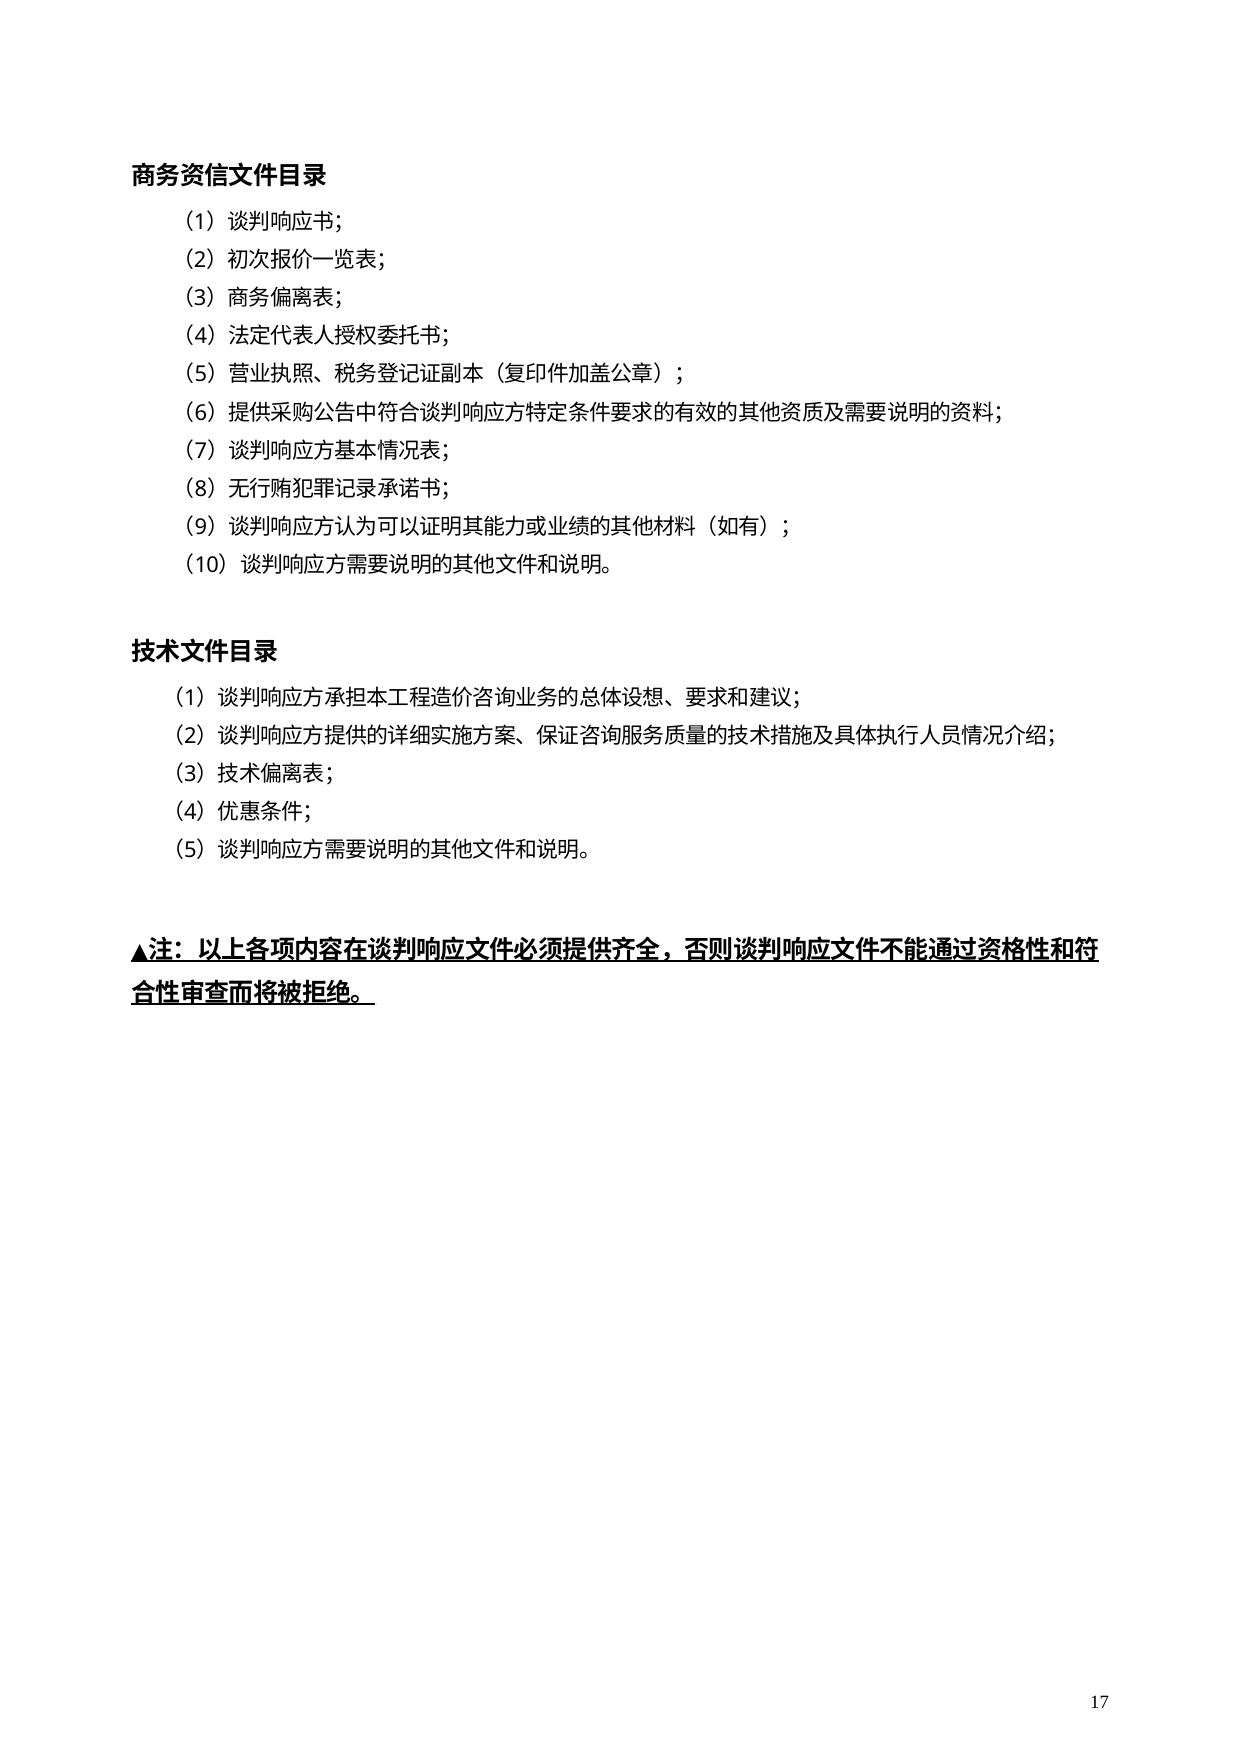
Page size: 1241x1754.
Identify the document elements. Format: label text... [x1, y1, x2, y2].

text （6）提供采购公告中符合谈判响应方特定条件要求的有效的其他资质及需要说明的资料； [131, 394, 1108, 426]
text （1）谈判响应书； [131, 204, 1108, 236]
text ▲注：以上各项内容在谈判响应文件必须提供齐全，否则谈判响应文件不能通过资格性和符合性审查而将被拒绝。 [131, 929, 1108, 1009]
text 商务资信文件目录 [131, 155, 1108, 191]
text （3）技术偏离表； [131, 756, 1108, 788]
text （2）初次报价一览表； [131, 242, 1108, 274]
text （4）优惠条件； [131, 794, 1108, 826]
text （7）谈判响应方基本情况表； [131, 433, 1108, 464]
text （3）商务偏离表； [131, 280, 1108, 312]
text （2）谈判响应方提供的详细实施方案、保证咨询服务质量的技术措施及具体执行人员情况介绍； [131, 718, 1108, 750]
text （10）谈判响应方需要说明的其他文件和说明。 [131, 547, 1108, 579]
text （1）谈判响应方承担本工程造价咨询业务的总体设想、要求和建议； [131, 680, 1108, 712]
text （8）无行贿犯罪记录承诺书； [131, 471, 1108, 502]
text 技术文件目录 [131, 631, 1108, 667]
text （5）营业执照、税务登记证副本（复印件加盖公章）； [131, 356, 1108, 388]
text （9）谈判响应方认为可以证明其能力或业绩的其他材料（如有）； [131, 509, 1108, 541]
text （5）谈判响应方需要说明的其他文件和说明。 [131, 832, 1108, 864]
text （4）法定代表人授权委托书； [131, 318, 1108, 350]
